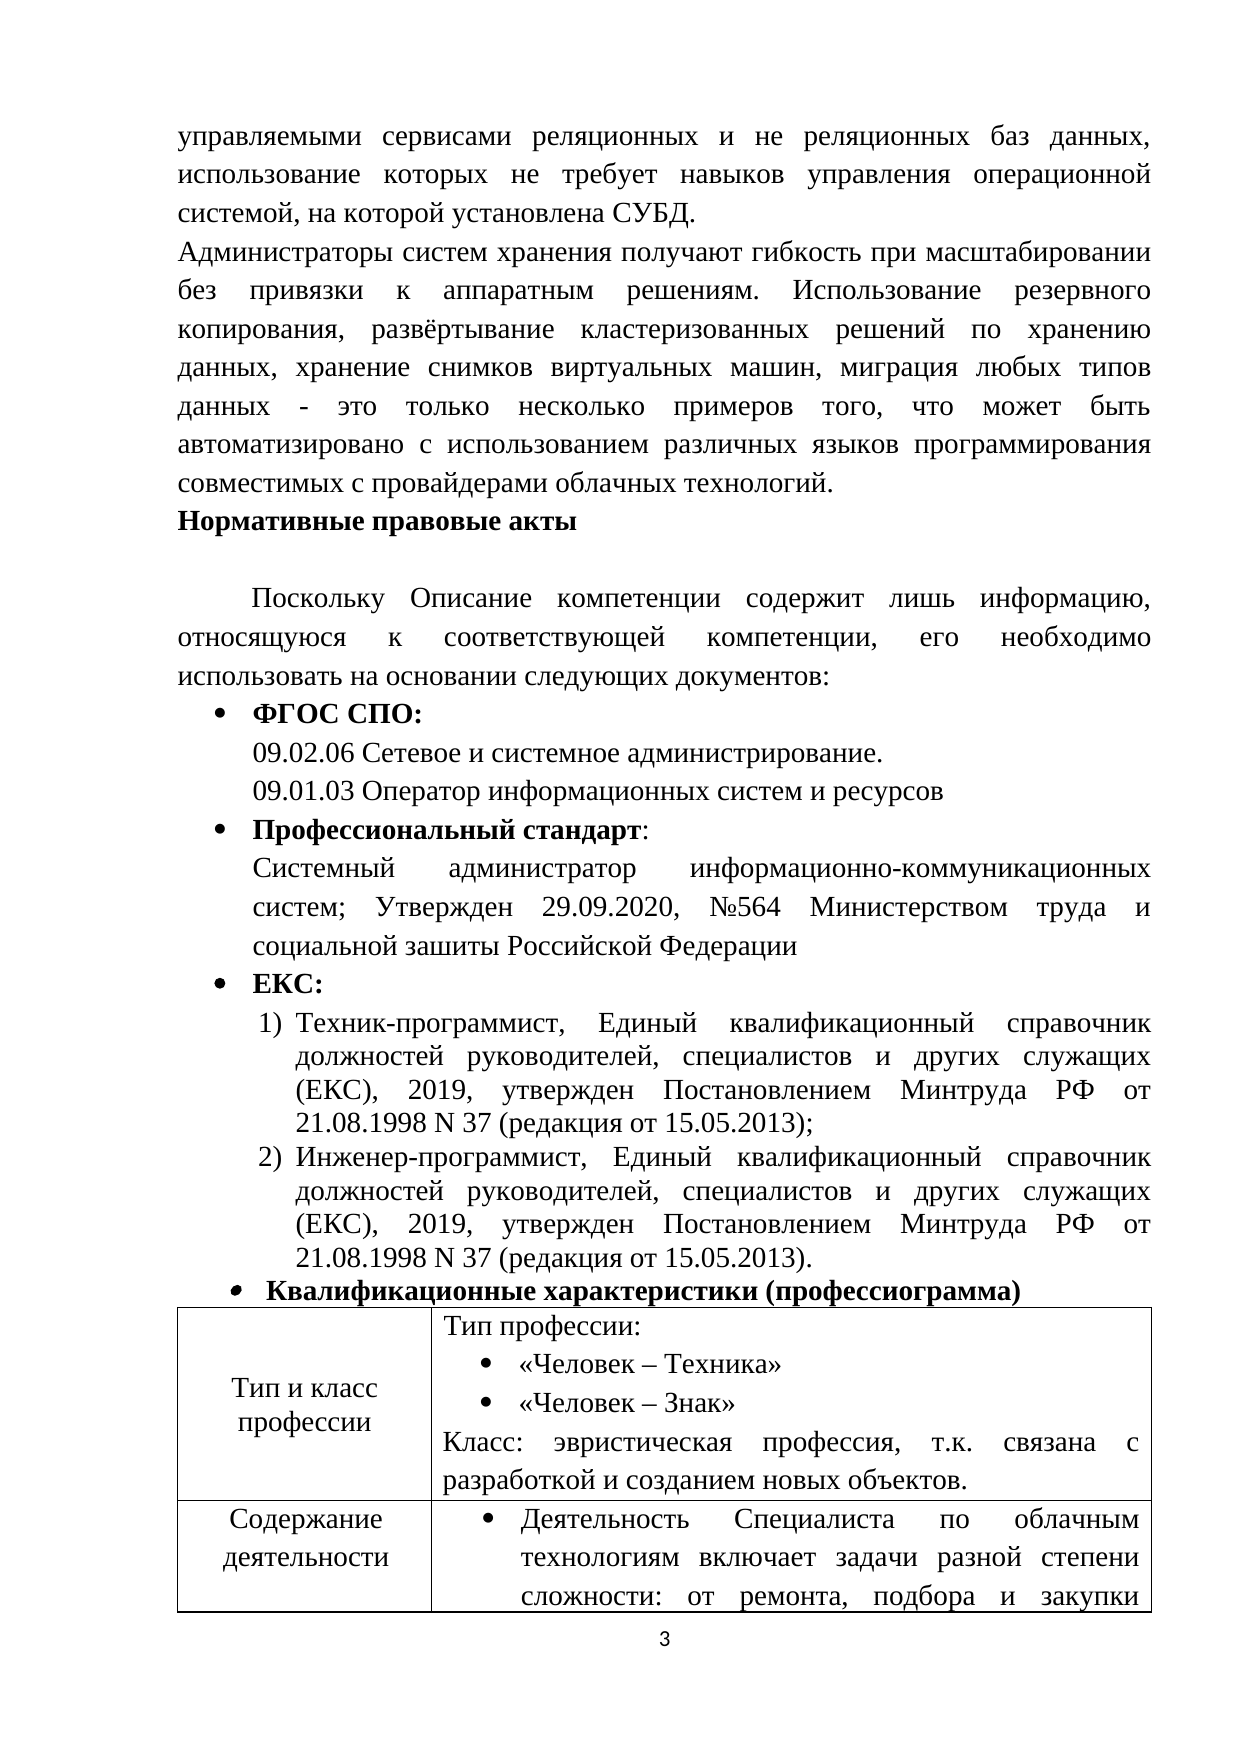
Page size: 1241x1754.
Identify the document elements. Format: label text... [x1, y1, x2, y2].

text Администраторы систем хранения получают гибкость при масштабировании без привязки к аппаратным решениям. Использование резервного копирования, развёртывание кластеризованных решений по хранению данных, хранение снимков виртуальных машин, миграция любых типов данных - это только несколько примеров того, что может быть автоматизировано с использованием различных языков программирования совместимых с провайдерами облачных технологий. [177, 234, 1152, 498]
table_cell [432, 1501, 1151, 1611]
list Квалификационные характеристики (профессиограмма) [228, 1273, 1152, 1307]
text 09.02.06 Сетевое и системное администрирование. [252, 735, 1152, 768]
list Профессиональный стандарт: [215, 812, 1152, 846]
table_header Тип профессии: «Человек – Техника» «Человек – Знак» Класс: эвристическая профессия, т.к. связана с разработкой и созданием новых объектов. [432, 1308, 1151, 1500]
list ЕКС: [215, 966, 1152, 1000]
table_header Тип и класс профессии [178, 1308, 431, 1500]
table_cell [178, 1501, 431, 1611]
text Нормативные правовые акты [177, 503, 1152, 537]
text 09.01.03 Оператор информационных систем и ресурсов [252, 773, 1152, 807]
text Системный администратор информационно-коммуникационных систем; Утвержден 29.09.2020, №564 Министерством труда и социальной зашиты Российской Федерации [252, 851, 1152, 961]
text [177, 118, 1152, 229]
list Инженер-программист, Единый квалификационный справочник должностей руководителей, специалистов и других служащих (ЕКС), 2019, утвержден Постановлением Минтруда РФ от 21.08.1998 N 37 (редакция от 15.05.2013). [258, 1139, 1152, 1273]
text Поскольку Описание компетенции содержит лишь информацию, относящуюся к соответствующей компетенции, его необходимо использовать на основании следующих документов: [177, 581, 1152, 691]
list ФГОС СПО: [215, 696, 1152, 730]
list Техник-программист, Единый квалификационный справочник должностей руководителей, специалистов и других служащих (ЕКС), 2019, утвержден Постановлением Минтруда РФ от 21.08.1998 N 37 (редакция от 15.05.2013); [258, 1005, 1152, 1139]
